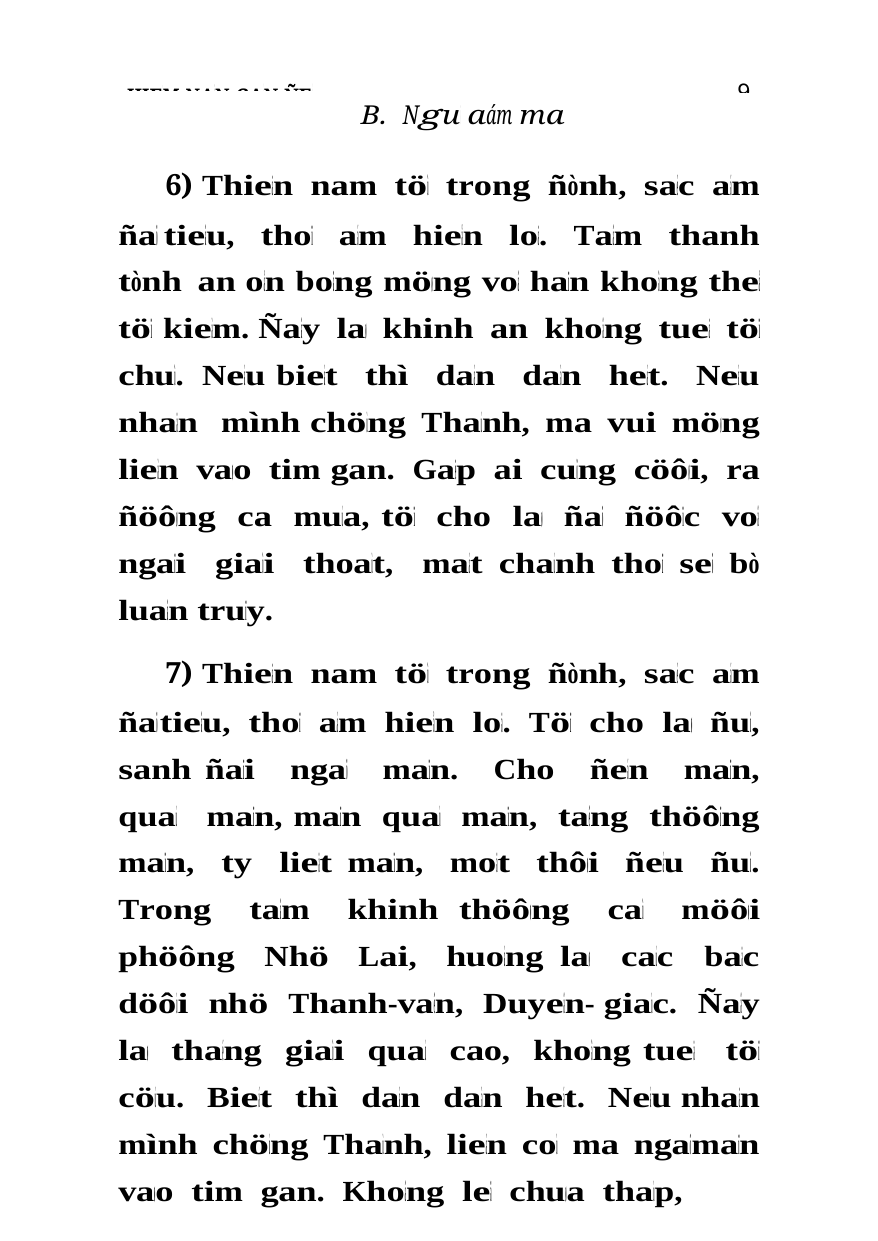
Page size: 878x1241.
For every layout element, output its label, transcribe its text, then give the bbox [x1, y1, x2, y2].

list Thieän nam töû trong ñònh, saéc aám ñaõ tieâu, thoï aám hieån loä. Taâm thanh tònh an oån boãng möøng voâ haïn khoâng theå töï kieàm. Ñaây laø khinh an khoâng tueä töï chuû. Neáu bieát thì daàn daàn heát. Neáu nhaän mình chöùng Thaùnh, ma vui möøng lieàn vaøo tim gan. Gaëp ai cuõng cöôøi, ra ñöôøng ca muùa, töï cho laø ñaõ ñöôïc voâ ngaïi giaûi thoaùt, maát chaùnh thoï seõ bò luaân truïy. [118, 165, 760, 626]
list Thieän nam töû trong ñònh, saéc aám ñaõ tieâu, thoï aám hieån loä. Töï cho laø ñuû, sanh ñaïi ngaõ maïn. Cho ñeán maïn, quaù maïn, maïn quaù maïn, taêng thöôïng maïn, ty lieät maïn, moät thôøi ñeàu ñuû. Trong taâm khinh thöôøng caû möôøi phöông Nhö Lai, huoáng laø caùc baäc döôùi nhö Thanh-vaên, Duyeân- giaùc. Ñaây laø thaéng giaûi quaù cao, khoâng tueä töï cöùu. Bieát thì daàn daàn heát. Neáu nhaän mình chöùng Thaùnh, lieàn coù ma ngaõ maïn vaøo tim gan. Khoâng leã chuøa thaùp, [118, 652, 760, 1207]
text B. Nguõ aám ma [361, 97, 798, 132]
